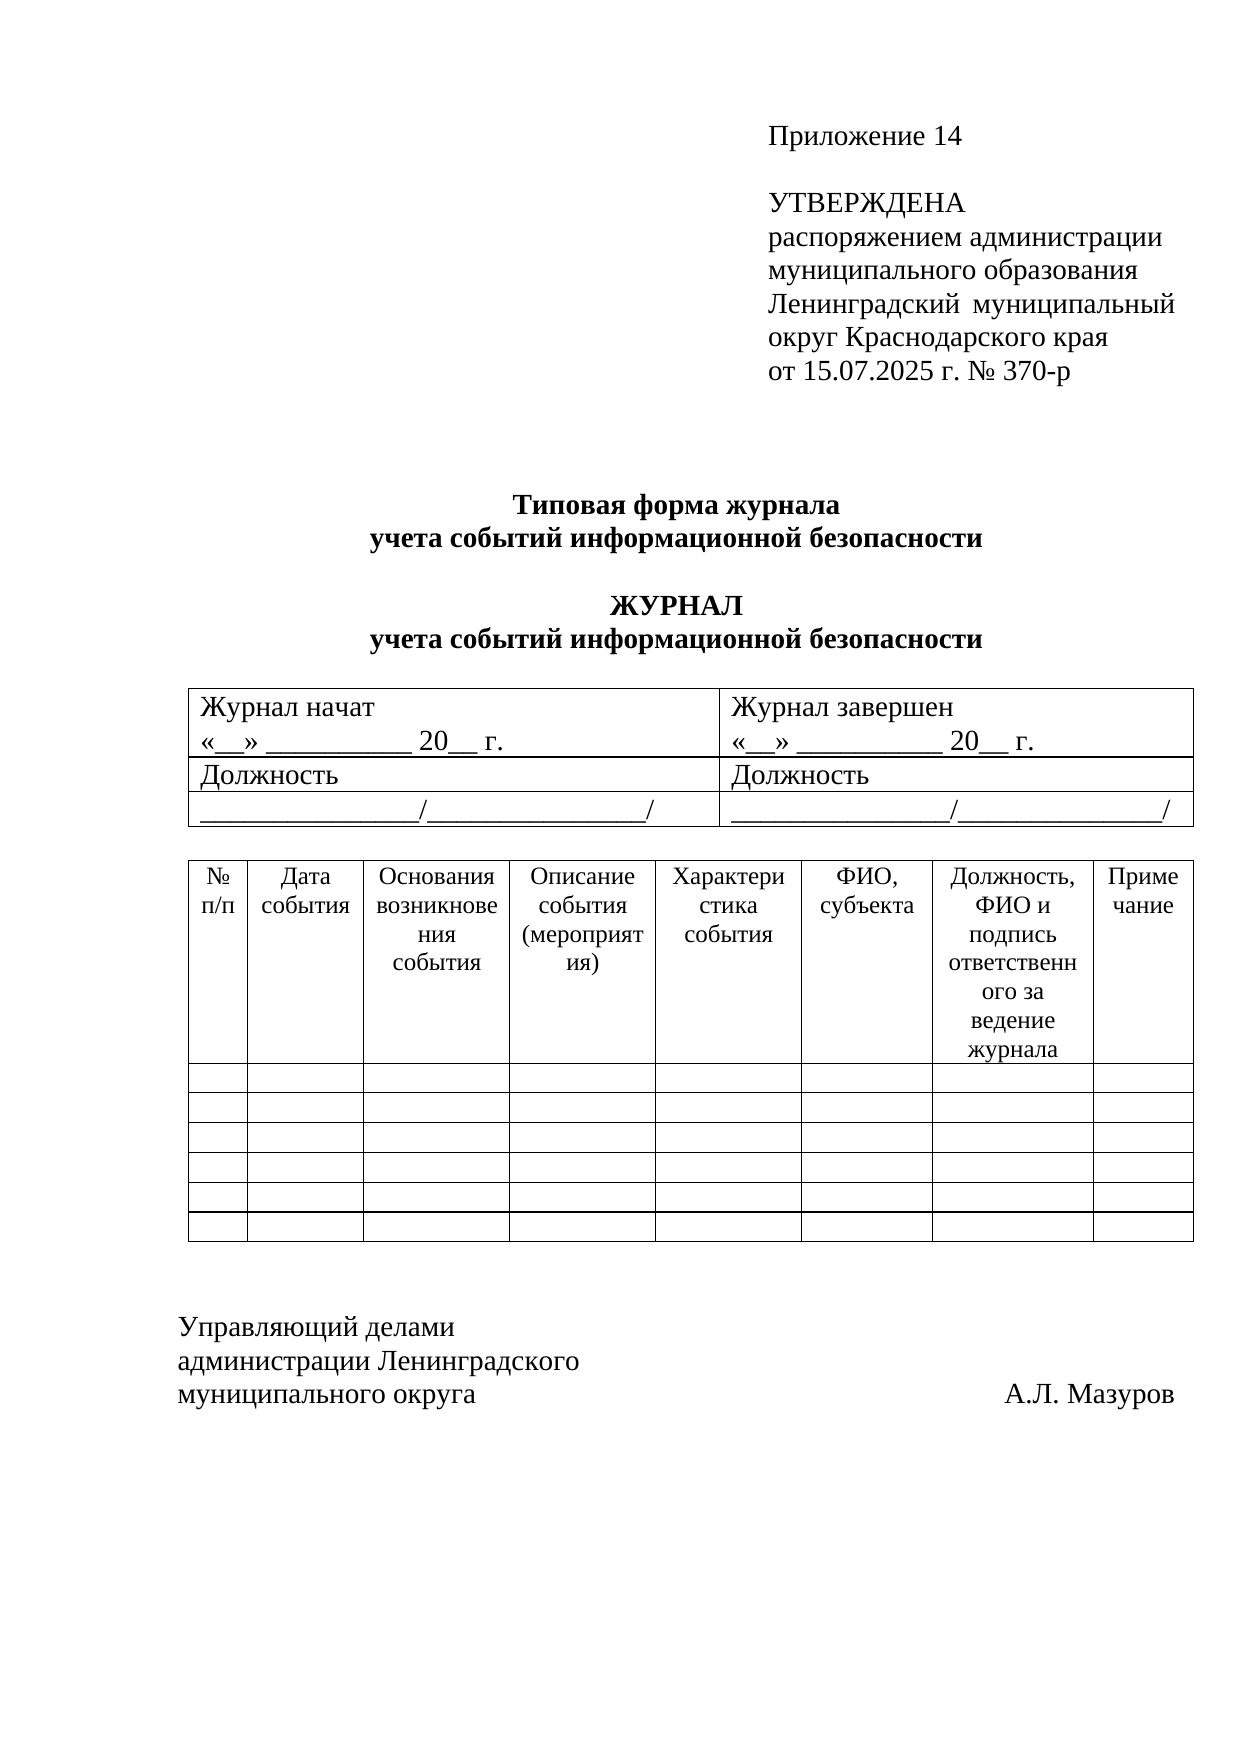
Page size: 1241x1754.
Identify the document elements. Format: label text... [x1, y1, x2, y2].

table_cell [189, 1183, 247, 1211]
table_cell [656, 1123, 801, 1152]
table_cell [189, 1064, 247, 1092]
table_header Характеристика события [656, 861, 801, 1062]
table_cell [1094, 1213, 1193, 1241]
table_cell [364, 1064, 509, 1092]
table_cell [364, 1213, 509, 1241]
table_cell [1094, 1064, 1193, 1092]
table_cell [802, 1123, 932, 1152]
text УТВЕРЖДЕНА [768, 185, 1175, 219]
table_cell [189, 1123, 247, 1152]
table_cell Должность [189, 758, 719, 791]
table_cell [189, 1153, 247, 1182]
text Управляющий делами [177, 1309, 1175, 1343]
table_cell [656, 1064, 801, 1092]
table_cell [656, 1093, 801, 1122]
table_cell [802, 1153, 932, 1182]
table_cell [248, 1183, 363, 1211]
table_cell [248, 1153, 363, 1182]
table_header № п/п [189, 861, 247, 1062]
table_cell [510, 1123, 655, 1152]
table_cell [510, 1153, 655, 1182]
text распоряжением администрации [768, 219, 1175, 252]
table_cell [656, 1183, 801, 1211]
table_cell [248, 1093, 363, 1122]
table_cell [248, 1064, 363, 1092]
table_header Должность, ФИО и подпись ответственного за ведение журнала [933, 861, 1093, 1062]
table_cell [933, 1093, 1093, 1122]
table_cell [189, 1213, 247, 1241]
text ЖУРНАЛ [177, 588, 1175, 621]
text Приложение 14 [768, 118, 1175, 152]
table_header Дата события [248, 861, 363, 1062]
table_cell [248, 1123, 363, 1152]
table_cell _______________/______________/ [720, 792, 1193, 826]
table_cell [364, 1093, 509, 1122]
table_cell [510, 1093, 655, 1122]
table_header Журнал начат «__» __________ 20__ г. [189, 689, 719, 756]
table_header Журнал завершен «__» __________ 20__ г. [720, 689, 1193, 756]
table_cell [933, 1183, 1093, 1211]
table_header Основания возникновения события [364, 861, 509, 1062]
table_cell [933, 1153, 1093, 1182]
table_cell [510, 1183, 655, 1211]
table_cell [248, 1213, 363, 1241]
table_cell [364, 1153, 509, 1182]
table_cell [933, 1123, 1093, 1152]
table_cell [656, 1153, 801, 1182]
text администрации Ленинградского [177, 1343, 1175, 1376]
text Ленинградский муниципальный округ Краснодарского края [768, 286, 1175, 353]
table_cell [933, 1213, 1093, 1241]
table_cell [510, 1213, 655, 1241]
table_header Описание события (мероприятия) [510, 861, 655, 1062]
text Типовая форма журнала учета событий информационной безопасности [177, 487, 1175, 554]
text учета событий информационной безопасности [177, 621, 1175, 655]
text муниципального образования [768, 252, 1175, 286]
table_cell Должность [720, 758, 1193, 791]
table_cell [510, 1064, 655, 1092]
table_header ФИО, субъекта [802, 861, 932, 1062]
table_cell _______________/_______________/ [189, 792, 719, 826]
table_cell [1094, 1183, 1193, 1211]
table_cell [1094, 1123, 1193, 1152]
table_header Примечание [1094, 861, 1193, 1062]
table_cell [364, 1183, 509, 1211]
text муниципального округа А.Л. Мазуров [177, 1376, 1175, 1410]
table_cell [1094, 1093, 1193, 1122]
text от 15.07.2025 г. № 370-р [768, 353, 1175, 386]
table_cell [802, 1183, 932, 1211]
table_cell [364, 1123, 509, 1152]
table_cell [1094, 1153, 1193, 1182]
table_cell [802, 1093, 932, 1122]
table_cell [189, 1093, 247, 1122]
table_cell [933, 1064, 1093, 1092]
table_cell [802, 1213, 932, 1241]
table_cell [656, 1213, 801, 1241]
table_cell [802, 1064, 932, 1092]
